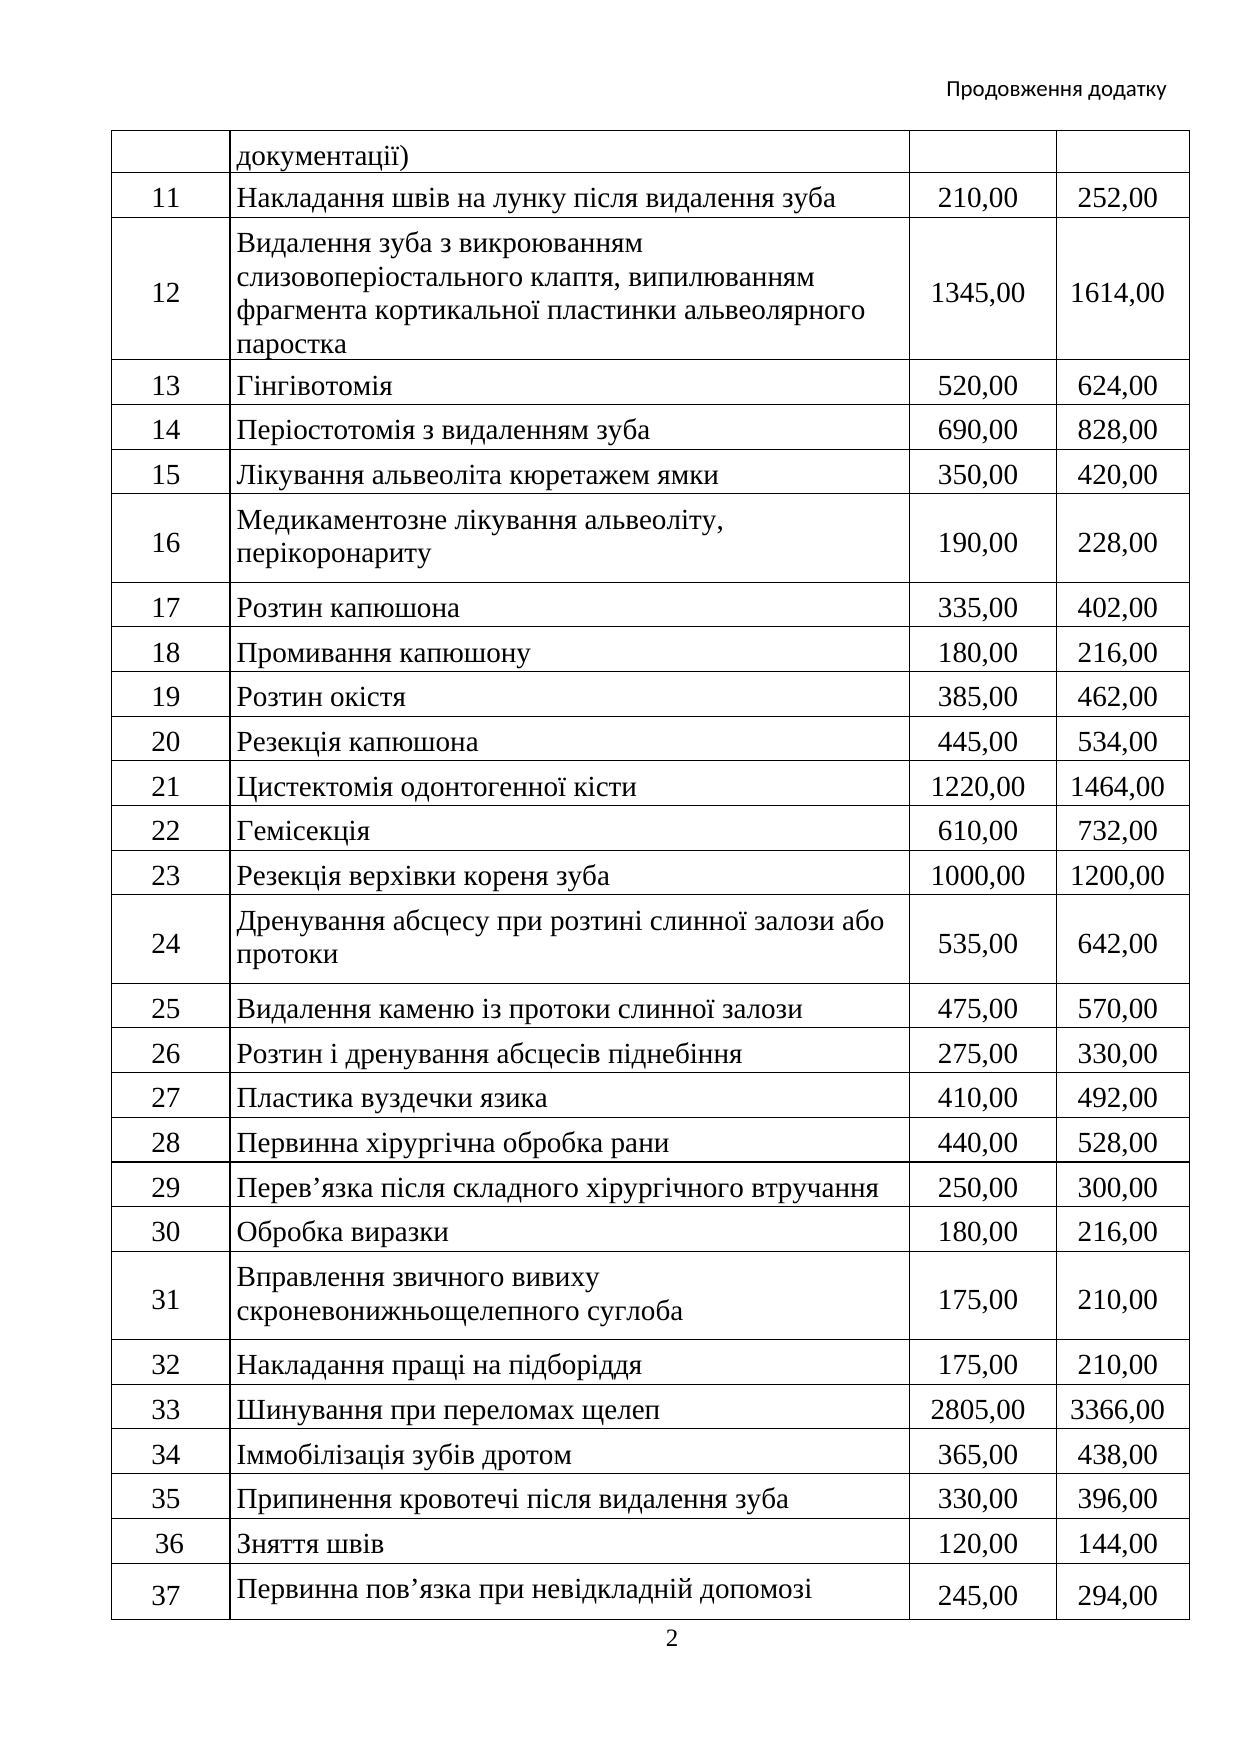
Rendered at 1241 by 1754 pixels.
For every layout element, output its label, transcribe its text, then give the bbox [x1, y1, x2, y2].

table_cell Видалення зуба з викроюванням слизовоперіостального клаптя, випилюванням фрагмента кортикальної пластинки альвеолярного паростка [231, 218, 909, 359]
table_cell Перев’язка після складного хірургічного втручання [231, 1163, 909, 1206]
table_cell Резекція капюшона [231, 717, 909, 760]
table_cell 642,00 [1057, 895, 1189, 983]
table_cell Гінгівотомія [231, 360, 909, 404]
table_cell 35 [112, 1474, 229, 1518]
table_cell 610,00 [910, 806, 1056, 850]
table_cell Медикаментозне лікування альвеоліту, перікоронариту [231, 494, 909, 582]
table_cell 828,00 [1057, 405, 1189, 449]
table_cell 365,00 [910, 1429, 1056, 1473]
table_header 10 [112, 131, 229, 172]
table_cell 528,00 [1057, 1118, 1189, 1161]
table_cell 22 [112, 806, 229, 850]
table_cell 30 [112, 1207, 229, 1251]
table_cell 410,00 [910, 1073, 1056, 1117]
table_cell 180,00 [910, 627, 1056, 671]
table_cell Первинна пов’язка при невідкладній допомозі [231, 1564, 909, 1619]
table_cell 1614,00 [1057, 218, 1189, 359]
table_cell 13 [112, 360, 229, 404]
table_cell Припинення кровотечі після видалення зуба [231, 1474, 909, 1518]
table_cell 144,00 [1057, 1519, 1189, 1562]
table_cell 1000,00 [910, 851, 1056, 894]
table_cell 732,00 [1057, 806, 1189, 850]
table_cell 28 [112, 1118, 229, 1161]
table_cell 396,00 [1057, 1474, 1189, 1518]
table_cell 2805,00 [910, 1385, 1056, 1428]
table_cell 228,00 [1057, 494, 1189, 582]
table_cell 175,00 [910, 1252, 1056, 1339]
table_cell Зняття швів [231, 1519, 909, 1562]
table_cell 32 [112, 1340, 229, 1384]
table_cell 14 [112, 405, 229, 449]
table_cell 26 [112, 1028, 229, 1072]
table_cell 21 [112, 761, 229, 805]
table_cell 570,00 [1057, 984, 1189, 1027]
table_cell 1220,00 [910, 761, 1056, 805]
table_cell 245,00 [910, 1564, 1056, 1619]
table_cell 250,00 [910, 1163, 1056, 1206]
table_cell Накладання швів на лунку після видалення зуба [231, 173, 909, 217]
table_cell 210,00 [910, 173, 1056, 217]
table_cell 27 [112, 1073, 229, 1117]
table_cell 12 [112, 218, 229, 359]
table_cell Гемісекція [231, 806, 909, 850]
table_header 915,00 [910, 131, 1056, 172]
table_cell Промивання капюшону [231, 627, 909, 671]
table_cell 440,00 [910, 1118, 1056, 1161]
table_cell Накладання пращі на підборіддя [231, 1340, 909, 1384]
table_cell 31 [112, 1252, 229, 1339]
table_cell Іммобілізація зубів дротом [231, 1429, 909, 1473]
table_cell Обробка виразки [231, 1207, 909, 1251]
table_cell 16 [112, 494, 229, 582]
table_cell 120,00 [910, 1519, 1056, 1562]
table_cell 252,00 [1057, 173, 1189, 217]
table_cell 180,00 [910, 1207, 1056, 1251]
table_cell 25 [112, 984, 229, 1027]
table_cell Пластика вуздечки язика [231, 1073, 909, 1117]
table_cell 175,00 [910, 1340, 1056, 1384]
table_cell 475,00 [910, 984, 1056, 1027]
table_cell 11 [112, 173, 229, 217]
table_cell 520,00 [910, 360, 1056, 404]
table_cell 350,00 [910, 450, 1056, 493]
table_cell 438,00 [1057, 1429, 1189, 1473]
table_cell 34 [112, 1429, 229, 1473]
table_cell 190,00 [910, 494, 1056, 582]
table_cell 37 [112, 1564, 229, 1619]
table_cell 534,00 [1057, 717, 1189, 760]
table_cell Періостотомія з видаленням зуба [231, 405, 909, 449]
table_cell 20 [112, 717, 229, 760]
table_cell 19 [112, 672, 229, 716]
table_cell 492,00 [1057, 1073, 1189, 1117]
table_cell Первинна хірургічна обробка рани [231, 1118, 909, 1161]
table_cell Дренування абсцесу при розтині слинної залози або протоки [231, 895, 909, 983]
table_cell 330,00 [1057, 1028, 1189, 1072]
table_cell 445,00 [910, 717, 1056, 760]
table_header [231, 131, 909, 172]
table_cell 1464,00 [1057, 761, 1189, 805]
table_cell 3366,00 [1057, 1385, 1189, 1428]
table_cell 385,00 [910, 672, 1056, 716]
table_cell 275,00 [910, 1028, 1056, 1072]
table_cell Розтин капюшона [231, 583, 909, 626]
table_cell 24 [112, 895, 229, 983]
table_cell Вправлення звичного вивиху скроневонижньощелепного суглоба [231, 1252, 909, 1339]
table_cell 18 [112, 627, 229, 671]
table_cell 23 [112, 851, 229, 894]
table_cell Лікування альвеоліта кюретажем ямки [231, 450, 909, 493]
table_cell 402,00 [1057, 583, 1189, 626]
table_cell 462,00 [1057, 672, 1189, 716]
table_cell Видалення каменю із протоки слинної залози [231, 984, 909, 1027]
table_cell 29 [112, 1163, 229, 1206]
table_cell 210,00 [1057, 1252, 1189, 1339]
table_cell 17 [112, 583, 229, 626]
table_cell 330,00 [910, 1474, 1056, 1518]
table_cell 1345,00 [910, 218, 1056, 359]
table_cell 33 [112, 1385, 229, 1428]
table_cell Розтин і дренування абсцесів піднебіння [231, 1028, 909, 1072]
table_cell 624,00 [1057, 360, 1189, 404]
table_cell 36 [112, 1519, 229, 1562]
table_cell 294,00 [1057, 1564, 1189, 1619]
table_cell 300,00 [1057, 1163, 1189, 1206]
table_cell Шинування при переломах щелеп [231, 1385, 909, 1428]
table_cell 335,00 [910, 583, 1056, 626]
table_header 1098,00 [1057, 131, 1189, 172]
table_cell 216,00 [1057, 1207, 1189, 1251]
table_cell 216,00 [1057, 627, 1189, 671]
table_cell Резекція верхівки кореня зуба [231, 851, 909, 894]
table_cell Цистектомія одонтогенної кісти [231, 761, 909, 805]
table_cell 210,00 [1057, 1340, 1189, 1384]
table_cell 420,00 [1057, 450, 1189, 493]
table_cell 15 [112, 450, 229, 493]
table_cell Розтин окістя [231, 672, 909, 716]
table_cell 1200,00 [1057, 851, 1189, 894]
table_cell 690,00 [910, 405, 1056, 449]
table_cell 535,00 [910, 895, 1056, 983]
